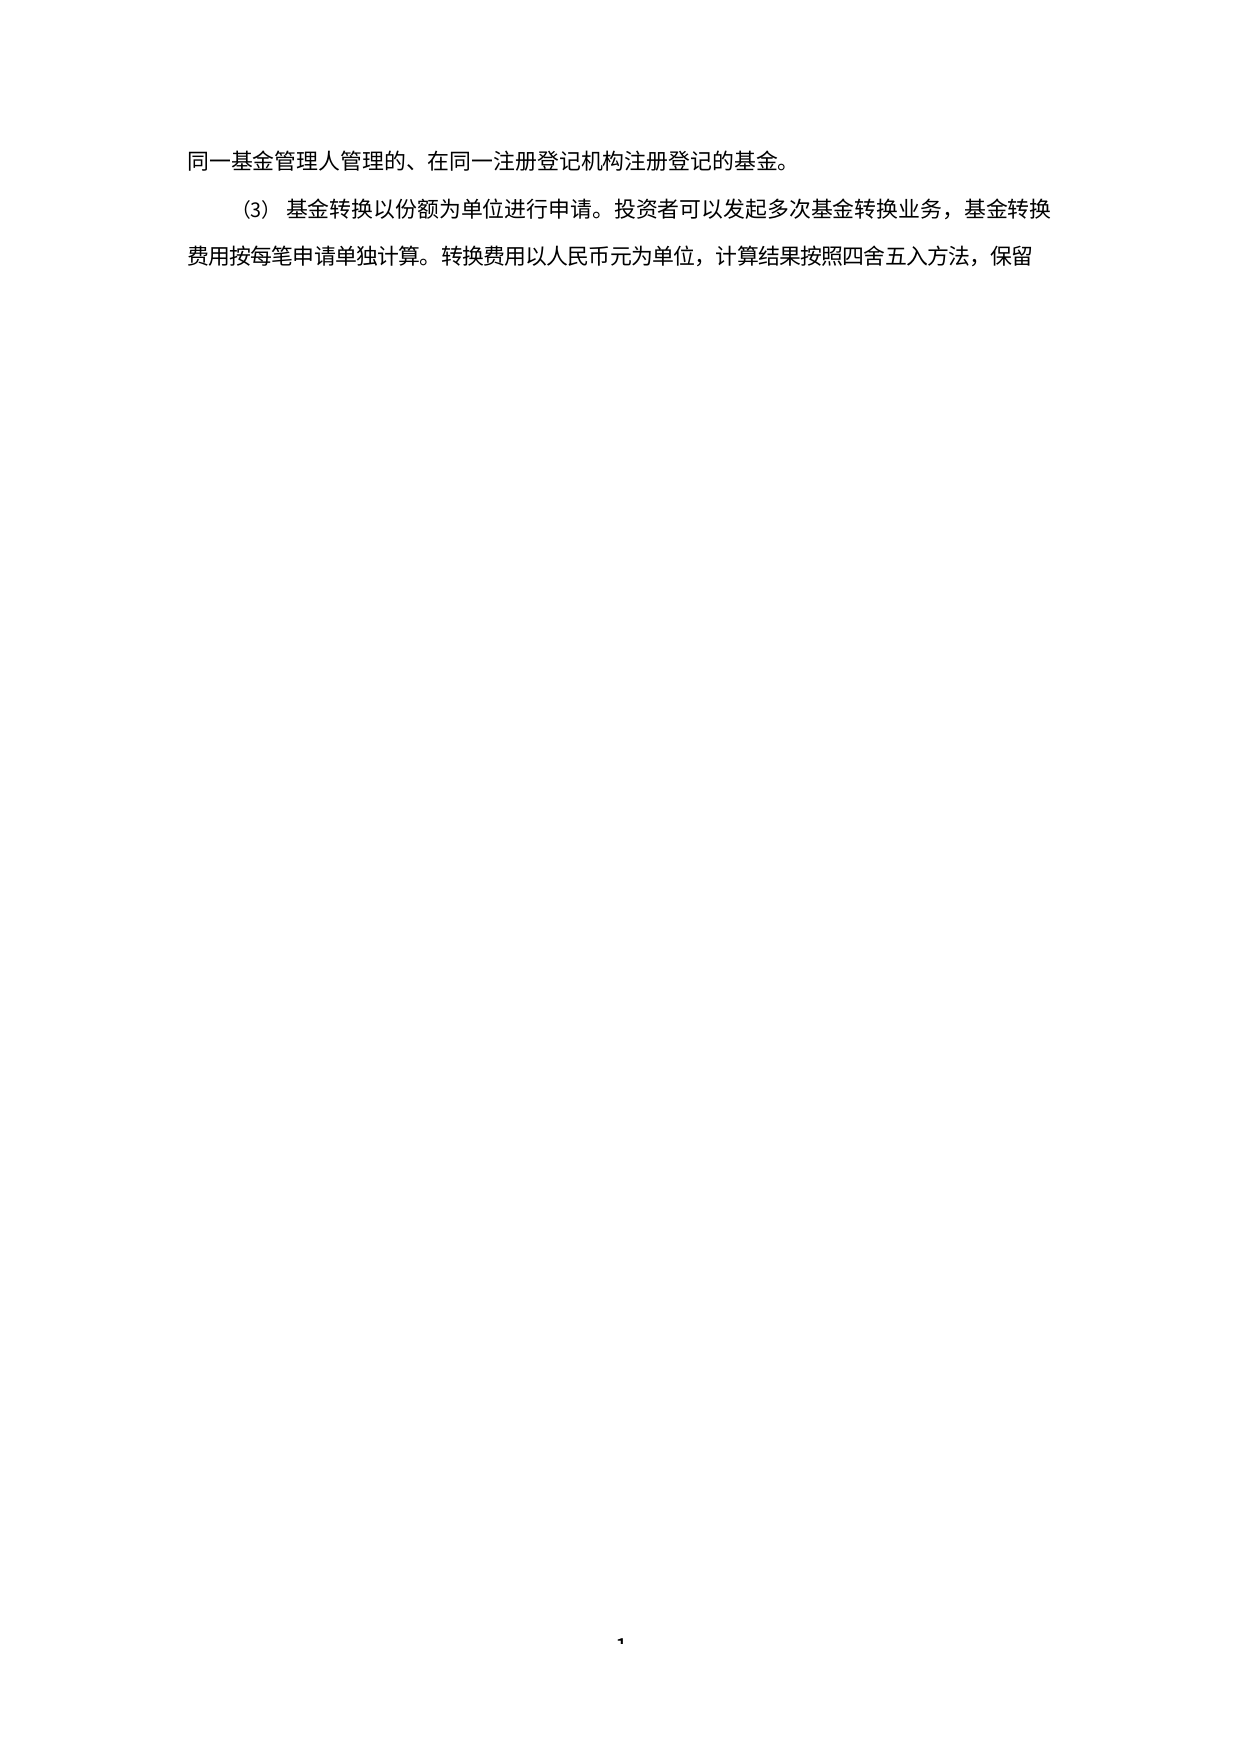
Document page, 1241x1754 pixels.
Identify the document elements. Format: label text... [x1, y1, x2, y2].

list 基金转换以份额为单位进行申请。投资者可以发起多次基金转换业务，基金转换费用按每笔申请单独计算。转换费用以人民币元为单位，计算结果按照四舍五入方法，保留 [187, 192, 1053, 271]
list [187, 144, 1053, 175]
